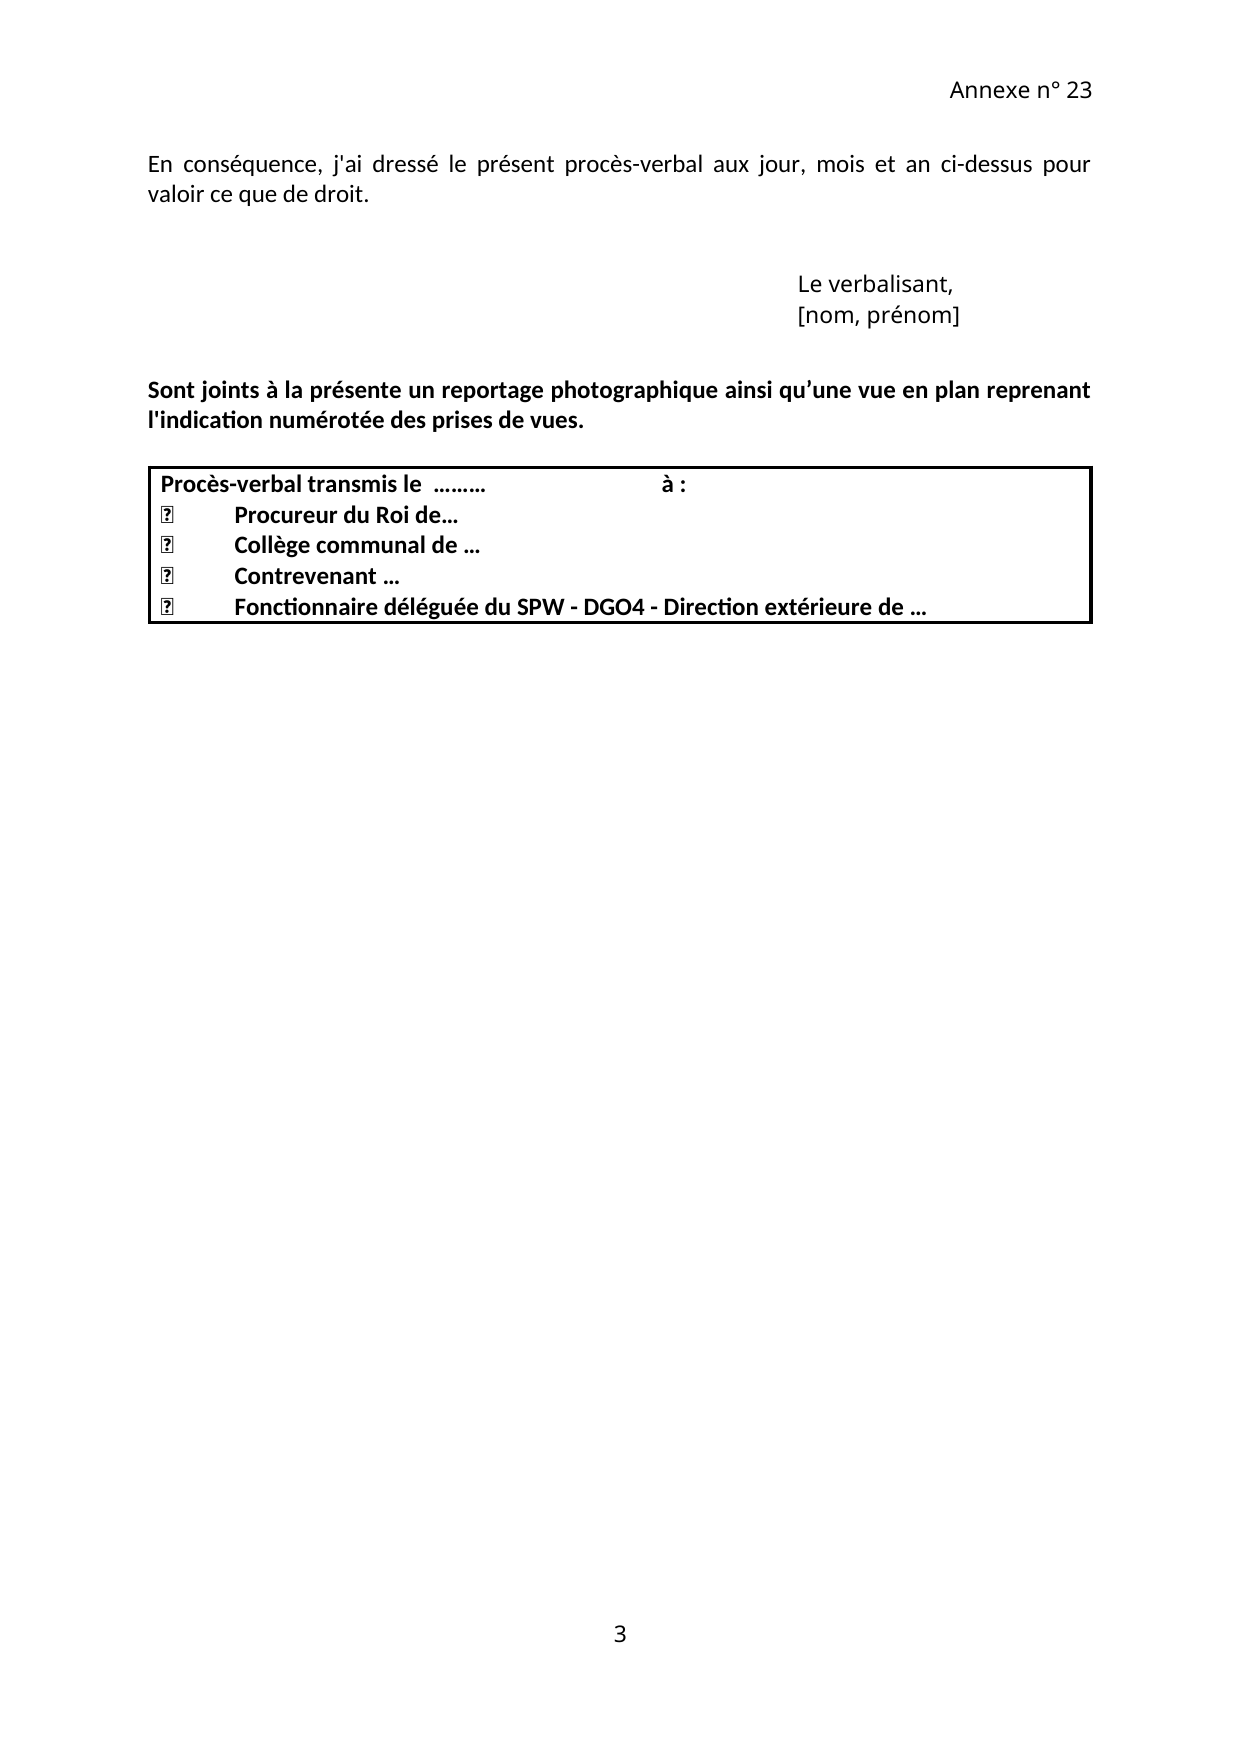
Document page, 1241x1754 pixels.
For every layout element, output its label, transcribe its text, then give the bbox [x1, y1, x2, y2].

text [nom, prénom] [207, 299, 1092, 330]
text En conséquence, j'ai dressé le présent procès-verbal aux jour, mois et an ci-dessus pour valoir ce que de droit. [148, 148, 1092, 209]
table_header Procès-verbal transmis le ……… à :  Procureur du Roi de…  Collège communal de …  Contrevenant …  Fonctionnaire déléguée du SPW - DGO4 - Direction extérieure de … [151, 469, 1089, 621]
text Sont joints à la présente un reportage photographique ainsi qu’une vue en plan reprenant l'indication numérotée des prises de vues. [148, 374, 1092, 435]
text Le verbalisant, [207, 268, 1092, 299]
